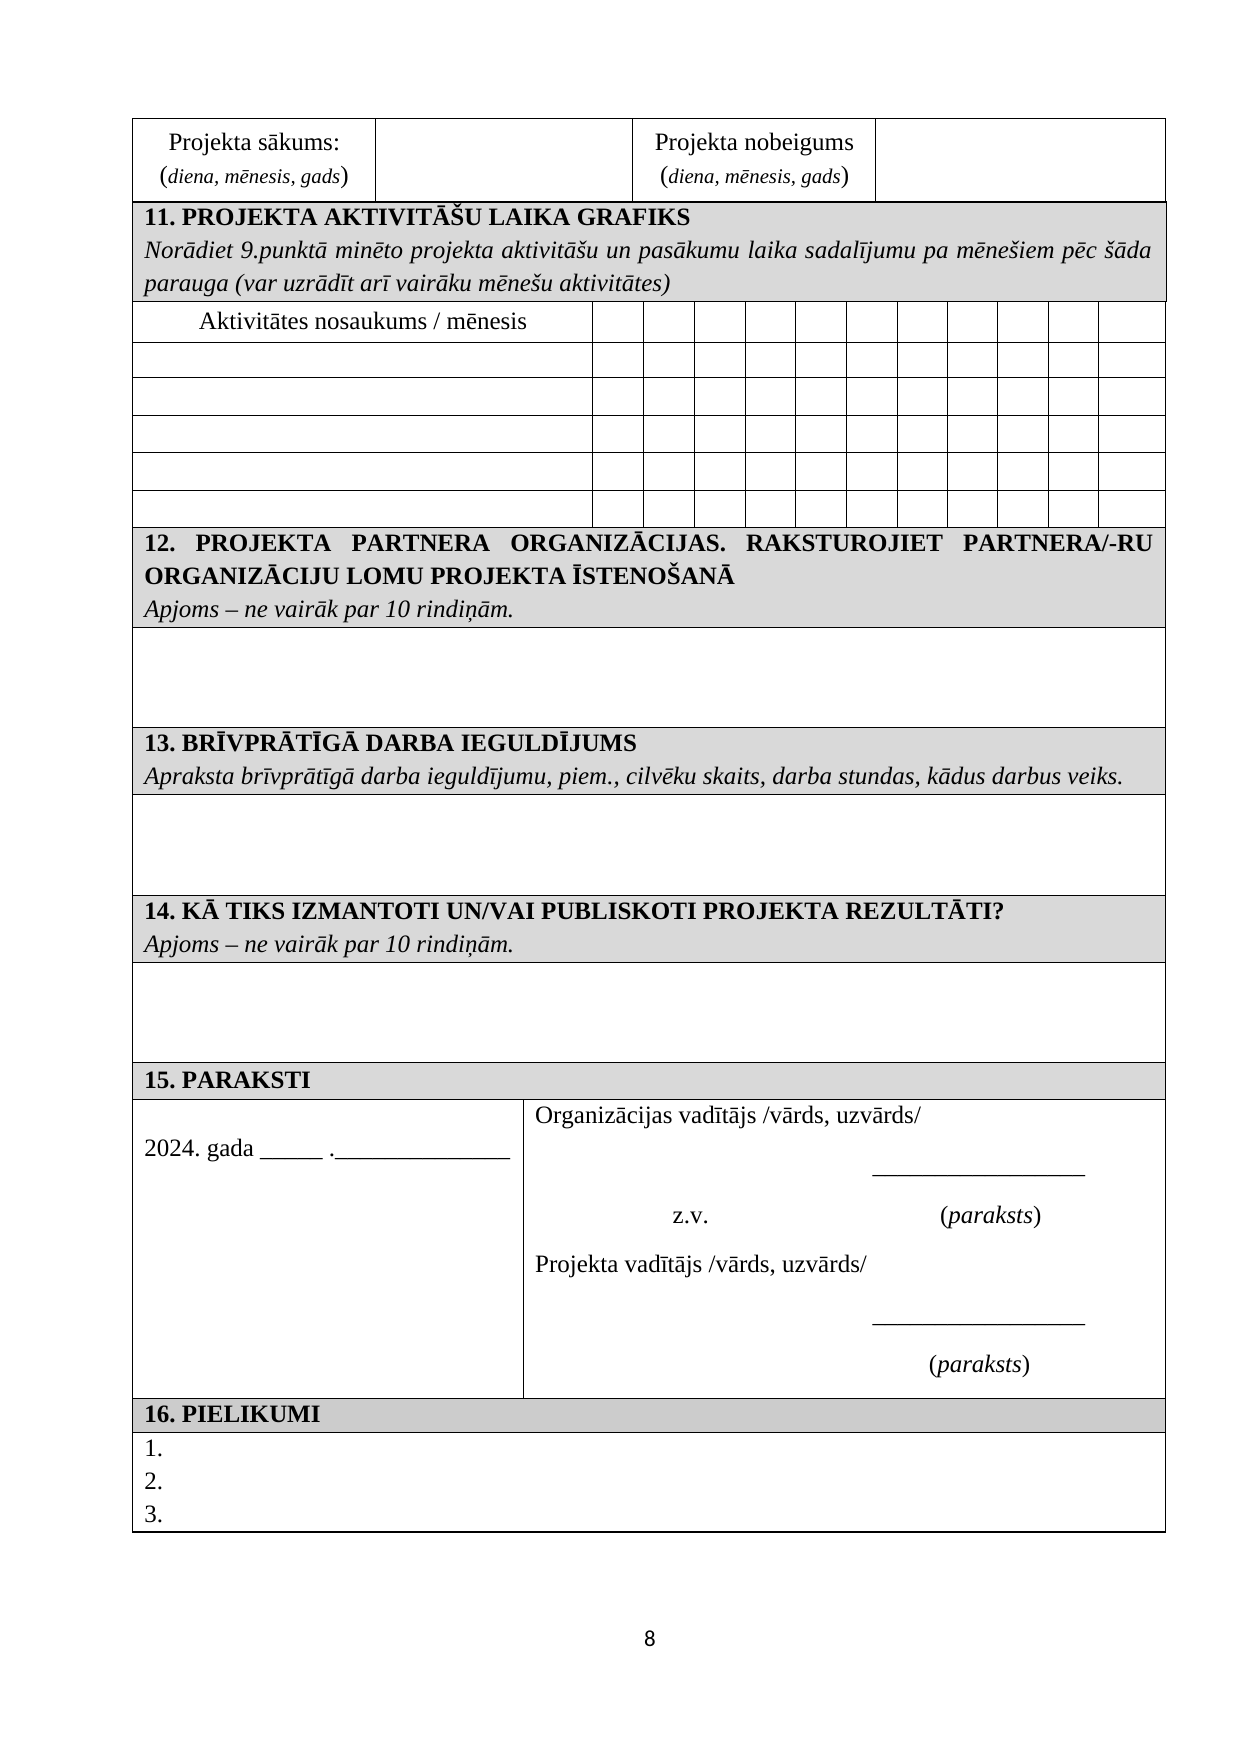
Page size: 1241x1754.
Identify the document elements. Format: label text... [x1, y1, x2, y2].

table_cell [644, 378, 694, 415]
table_cell [644, 302, 694, 342]
table_cell [593, 453, 643, 490]
table_cell [847, 343, 897, 377]
table_cell 12. Projekta partnera organizācijas. Raksturojiet partnera/-ru organizāciju lomu projekta īstenošanā Apjoms – ne vairāk par 10 rindiņām. [133, 528, 1165, 627]
table_cell 2024. gada _____ .______________ [133, 1100, 523, 1398]
table_cell Projekta sākums: (diena, mēnesis, gads) [133, 119, 375, 201]
table_cell [593, 378, 643, 415]
table_cell [746, 416, 795, 452]
table_cell [876, 119, 1165, 201]
table_cell [796, 343, 846, 377]
table_cell [847, 453, 897, 490]
table_cell [948, 343, 997, 377]
table_cell [1099, 416, 1165, 452]
table_cell [1099, 491, 1165, 527]
table_cell [1049, 302, 1098, 342]
table_cell [998, 453, 1048, 490]
table_cell [133, 628, 1165, 727]
table_cell [644, 491, 694, 527]
table_cell [644, 416, 694, 452]
table_cell [796, 378, 846, 415]
table_cell 15. Paraksti [133, 1063, 1165, 1099]
table_cell [796, 416, 846, 452]
table_cell [593, 343, 643, 377]
table_cell 14. Kā tiks izmantoti un/ publiskoti projekta rezultāti? Apjoms – ne vairāk par 10 rindiņām. [133, 896, 1165, 962]
table_cell [1099, 453, 1165, 490]
table_cell [746, 491, 795, 527]
table_cell [593, 416, 643, 452]
table_cell 16. Pielikumi [133, 1399, 1165, 1432]
table_cell [998, 491, 1048, 527]
table_cell Aktivitātes nosaukums / mēnesis [133, 302, 592, 342]
table_cell 13. Brīvprātīgā darba ieguldījums Apraksta brīvprātīgā darba ieguldījumu, piem., cilvēku skaits, darba stundas, kādus darbus veiks. [133, 728, 1165, 794]
table_cell [998, 416, 1048, 452]
table_cell [948, 378, 997, 415]
table_cell [1049, 343, 1098, 377]
table_cell [1099, 302, 1165, 342]
table_cell [133, 343, 592, 377]
table_cell [948, 453, 997, 490]
table_cell [746, 302, 795, 342]
table_cell 1. 2. 3. [133, 1433, 1165, 1531]
table_cell Projekta nobeigums (diena, mēnesis, gads) [633, 119, 875, 201]
table_cell [746, 343, 795, 377]
table_cell [998, 343, 1048, 377]
table_cell [1049, 491, 1098, 527]
table_cell [695, 453, 745, 490]
table_cell 11. Projekta aktivitāšu laika grafiks Norādiet 9.punktā minēto projekta aktivitāšu un pasākumu laika sadalījumu pa mēnešiem pēc šāda parauga (var uzrādīt arī vairāku mēnešu aktivitātes) [133, 203, 1166, 301]
table_cell [1099, 343, 1165, 377]
table_cell Organizācijas vadītājs /vārds, uzvārds/ _________________ z.v. (paraksts) Projekta vadītājs /vārds, uzvārds/ _________________ (paraksts) [524, 1100, 1165, 1398]
table_cell [1049, 378, 1098, 415]
table_cell [133, 491, 592, 527]
table_cell [133, 453, 592, 490]
table_cell [695, 491, 745, 527]
table_cell [593, 491, 643, 527]
table_cell [948, 416, 997, 452]
table_cell [133, 416, 592, 452]
table_cell [898, 378, 947, 415]
table_cell [796, 491, 846, 527]
table_cell [644, 453, 694, 490]
table_cell [948, 491, 997, 527]
table_cell [847, 491, 897, 527]
table_cell [376, 119, 632, 201]
table_cell [1099, 378, 1165, 415]
table_cell [695, 343, 745, 377]
table_cell [796, 302, 846, 342]
table_cell [796, 453, 846, 490]
table_cell [998, 378, 1048, 415]
table_cell [898, 416, 947, 452]
table_cell [695, 378, 745, 415]
table_cell [746, 378, 795, 415]
table_cell [133, 378, 592, 415]
table_cell [746, 453, 795, 490]
table_cell [847, 302, 897, 342]
table_cell [898, 491, 947, 527]
table_cell [1049, 453, 1098, 490]
table_cell [847, 416, 897, 452]
table_cell [898, 453, 947, 490]
table_cell [593, 302, 643, 342]
table_cell [898, 343, 947, 377]
table_cell [644, 343, 694, 377]
table_cell [133, 795, 1165, 895]
table_cell [948, 302, 997, 342]
table_cell [695, 416, 745, 452]
table_cell [998, 302, 1048, 342]
table_cell [847, 378, 897, 415]
table_cell [133, 963, 1165, 1062]
table_cell [695, 302, 745, 342]
table_cell [1049, 416, 1098, 452]
table_cell [898, 302, 947, 342]
